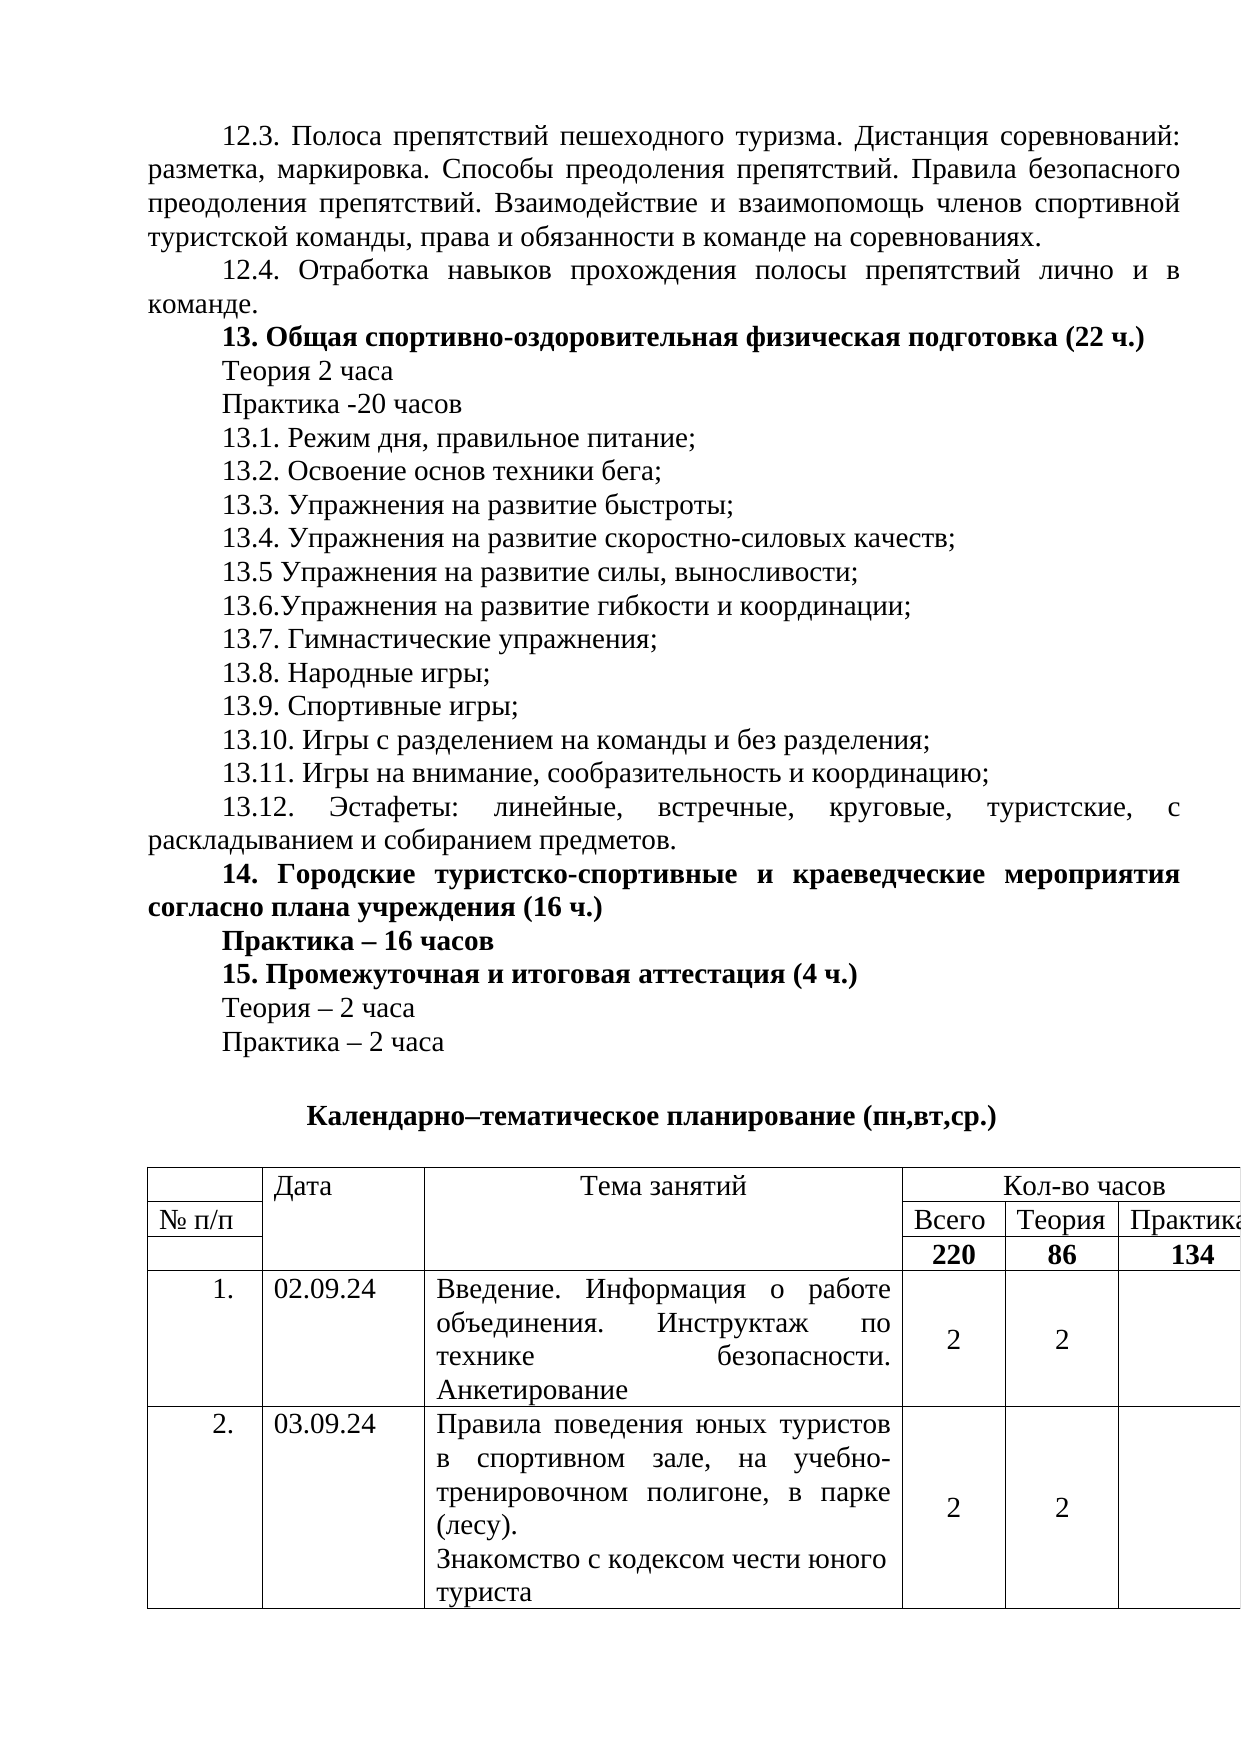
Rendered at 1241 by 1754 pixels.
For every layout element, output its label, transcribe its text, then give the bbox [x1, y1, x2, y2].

table_header Тема занятий [425, 1168, 902, 1270]
table_cell 03.09.24 [263, 1407, 424, 1608]
table_cell Практика [1119, 1202, 1240, 1236]
text 13.3. Упражнения на развитие быстроты; [148, 487, 1181, 521]
text 13.7. Гимнастические упражнения; [148, 621, 1181, 655]
table_cell [148, 1271, 262, 1406]
text 12.4. Отработка навыков прохождения полосы препятствий лично и в команде. [148, 252, 1181, 319]
table_cell Введение. Информация о работе объединения. Инструктаж по технике безопасности. Анкетирование [425, 1271, 902, 1406]
text 13.8. Народные игры; [148, 655, 1181, 688]
table_cell Правила поведения юных туристов в спортивном зале, на учебно-тренировочном полигоне, в парке (лесу). Знакомство с кодексом чести юного туриста [425, 1407, 902, 1608]
text Теория – 2 часа [148, 990, 1181, 1024]
table_cell Всего [903, 1202, 1005, 1236]
table_cell 220 [903, 1237, 1005, 1270]
table_cell 134 [1119, 1237, 1240, 1270]
table_cell 2 [903, 1271, 1005, 1406]
text 14. Городские туристско-спортивные и краеведческие мероприятия согласно плана учреждения (16 ч.) [148, 856, 1181, 923]
text 13.11. Игры на внимание, сообразительность и координацию; [148, 755, 1181, 789]
text Практика – 2 часа [148, 1024, 1181, 1057]
text Практика -20 часов [148, 386, 1181, 420]
text 13.9. Спортивные игры; [148, 688, 1181, 722]
text 15. Промежуточная и итоговая аттестация (4 ч.) [148, 957, 1181, 990]
table_cell 2 [1006, 1271, 1118, 1406]
table_cell [148, 1237, 262, 1270]
text 13.1. Режим дня, правильное питание; [148, 420, 1181, 453]
table_cell 2 [1006, 1407, 1118, 1608]
table_header [148, 1168, 262, 1201]
table_cell Теория [1006, 1202, 1118, 1236]
table_cell 02.09.24 [263, 1271, 424, 1406]
table_header Дата [263, 1168, 424, 1270]
table_cell 86 [1006, 1237, 1118, 1270]
text 13.4. Упражнения на развитие скоростно-силовых качеств; [148, 521, 1181, 554]
text 13. Общая спортивно-оздоровительная физическая подготовка (22 ч.) [148, 319, 1181, 353]
table_cell № п/п [148, 1202, 262, 1236]
text 13.2. Освоение основ техники бега; [148, 453, 1181, 487]
text 12.3. Полоса препятствий пешеходного туризма. Дистанция соревнований: разметка, маркировка. Способы преодоления препятствий. Правила безопасного преодоления препятствий. Взаимодействие и взаимопомощь членов спортивной туристской команды, права и обязанности в команде на соревнованиях. [148, 118, 1181, 252]
table_cell 2 [903, 1407, 1005, 1608]
text 13.6.Упражнения на развитие гибкости и координации; [148, 588, 1181, 621]
table_cell [148, 1407, 262, 1608]
text 13.10. Игры с разделением на команды и без разделения; [148, 722, 1181, 755]
text Теория 2 часа [148, 353, 1181, 386]
text 13.12. Эстафеты: линейные, встречные, круговые, туристские, с раскладыванием и собиранием предметов. [148, 789, 1181, 856]
table_cell [1119, 1271, 1240, 1406]
table_cell [1119, 1407, 1240, 1608]
text 13.5 Упражнения на развитие силы, выносливости; [148, 554, 1181, 588]
text Практика – 16 часов [148, 923, 1181, 957]
text Календарно–тематическое планирование (пн,вт,ср.) [198, 1095, 1105, 1133]
table_header Кол-во часов [903, 1168, 1240, 1201]
